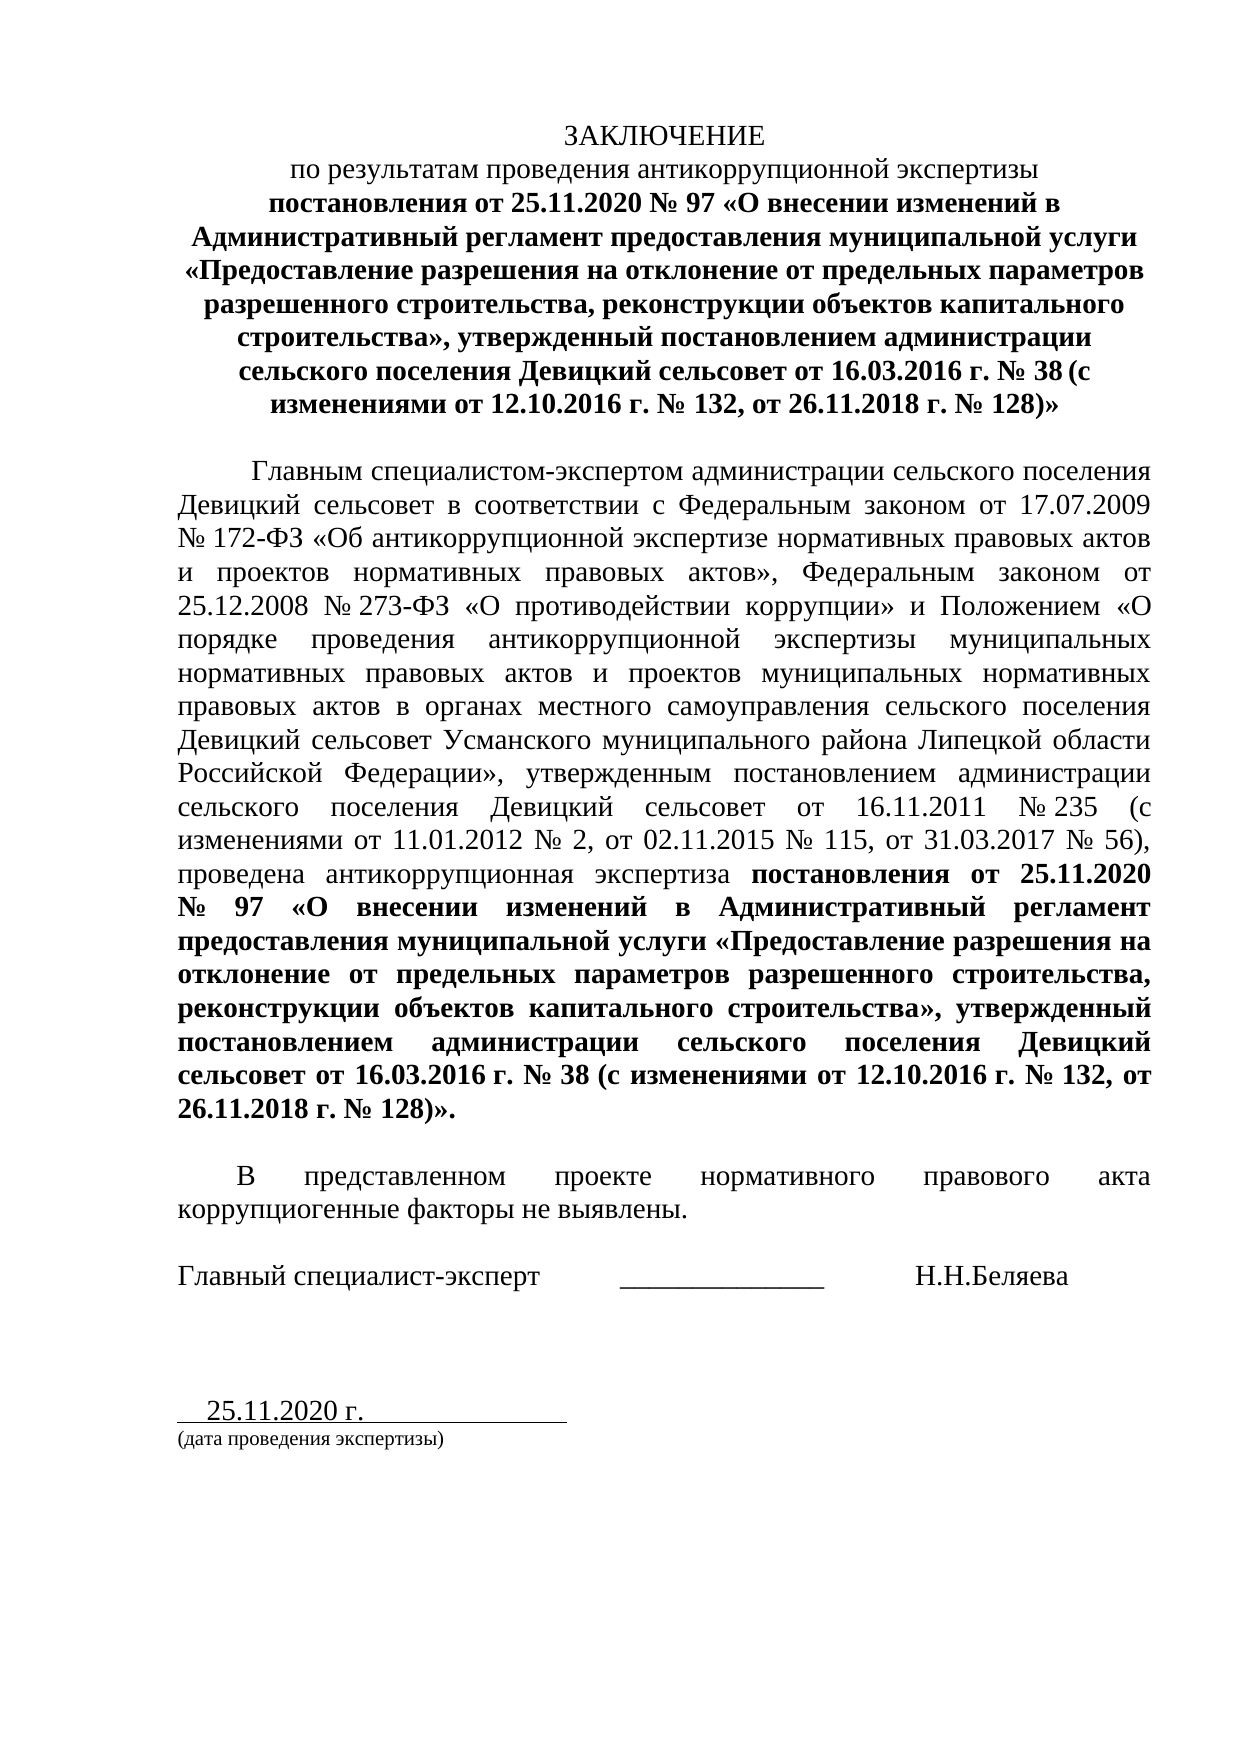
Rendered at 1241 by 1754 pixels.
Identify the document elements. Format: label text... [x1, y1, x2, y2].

text (дата проведения экспертизы) [177, 1426, 1152, 1450]
text 25.11.2020 г. [177, 1393, 1152, 1426]
text по результатам проведения антикоррупционной экспертизы [177, 152, 1152, 185]
text ЗАКЛЮЧЕНИЕ [177, 118, 1152, 152]
text постановления от 25.11.2020 № 97 «О внесении изменений в Административный регламент предоставления муниципальной услуги «Предоставление разрешения на отклонение от предельных параметров разрешенного строительства, реконструкции объектов капитального строительства», утвержденный постановлением администрации сельского поселения Девицкий сельсовет от 16.03.2016 г. № 38 (с изменениями от 12.10.2016 г. № 132, от 26.11.2018 г. № 128)» [177, 185, 1152, 420]
text В представленном проекте нормативного правового акта коррупциогенные факторы не выявлены. [177, 1158, 1152, 1225]
text Главным специалистом-экспертом администрации сельского поселения Девицкий сельсовет в соответствии с Федеральным законом от 17.07.2009 № 172-ФЗ «Об антикоррупционной экспертизе нормативных правовых актов и проектов нормативных правовых актов», Федеральным законом от 25.12.2008 № 273-ФЗ «О противодействии коррупции» и Положением «О порядке проведения антикоррупционной экспертизы муниципальных нормативных правовых актов и проектов муниципальных нормативных правовых актов в органах местного самоуправления сельского поселения Девицкий сельсовет Усманского муниципального района Липецкой области Российской Федерации», утвержденным постановлением администрации сельского поселения Девицкий сельсовет от 16.11.2011 № 235 (с изменениями от 11.01.2012 № 2, от 02.11.2015 № 115, от 31.03.2017 № 56), проведена антикоррупционная экспертиза постановления от 25.11.2020 № 97 «О внесении изменений в Административный регламент предоставления муниципальной услуги «Предоставление разрешения на отклонение от предельных параметров разрешенного строительства, реконструкции объектов капитального строительства», утвержденный постановлением администрации сельского поселения Девицкий сельсовет от 16.03.2016 г. № 38 (с изменениями от 12.10.2016 г. № 132, от 26.11.2018 г. № 128)». [177, 453, 1152, 1124]
text Главный специалист-эксперт ______________ Н.Н.Беляева [177, 1258, 1152, 1292]
